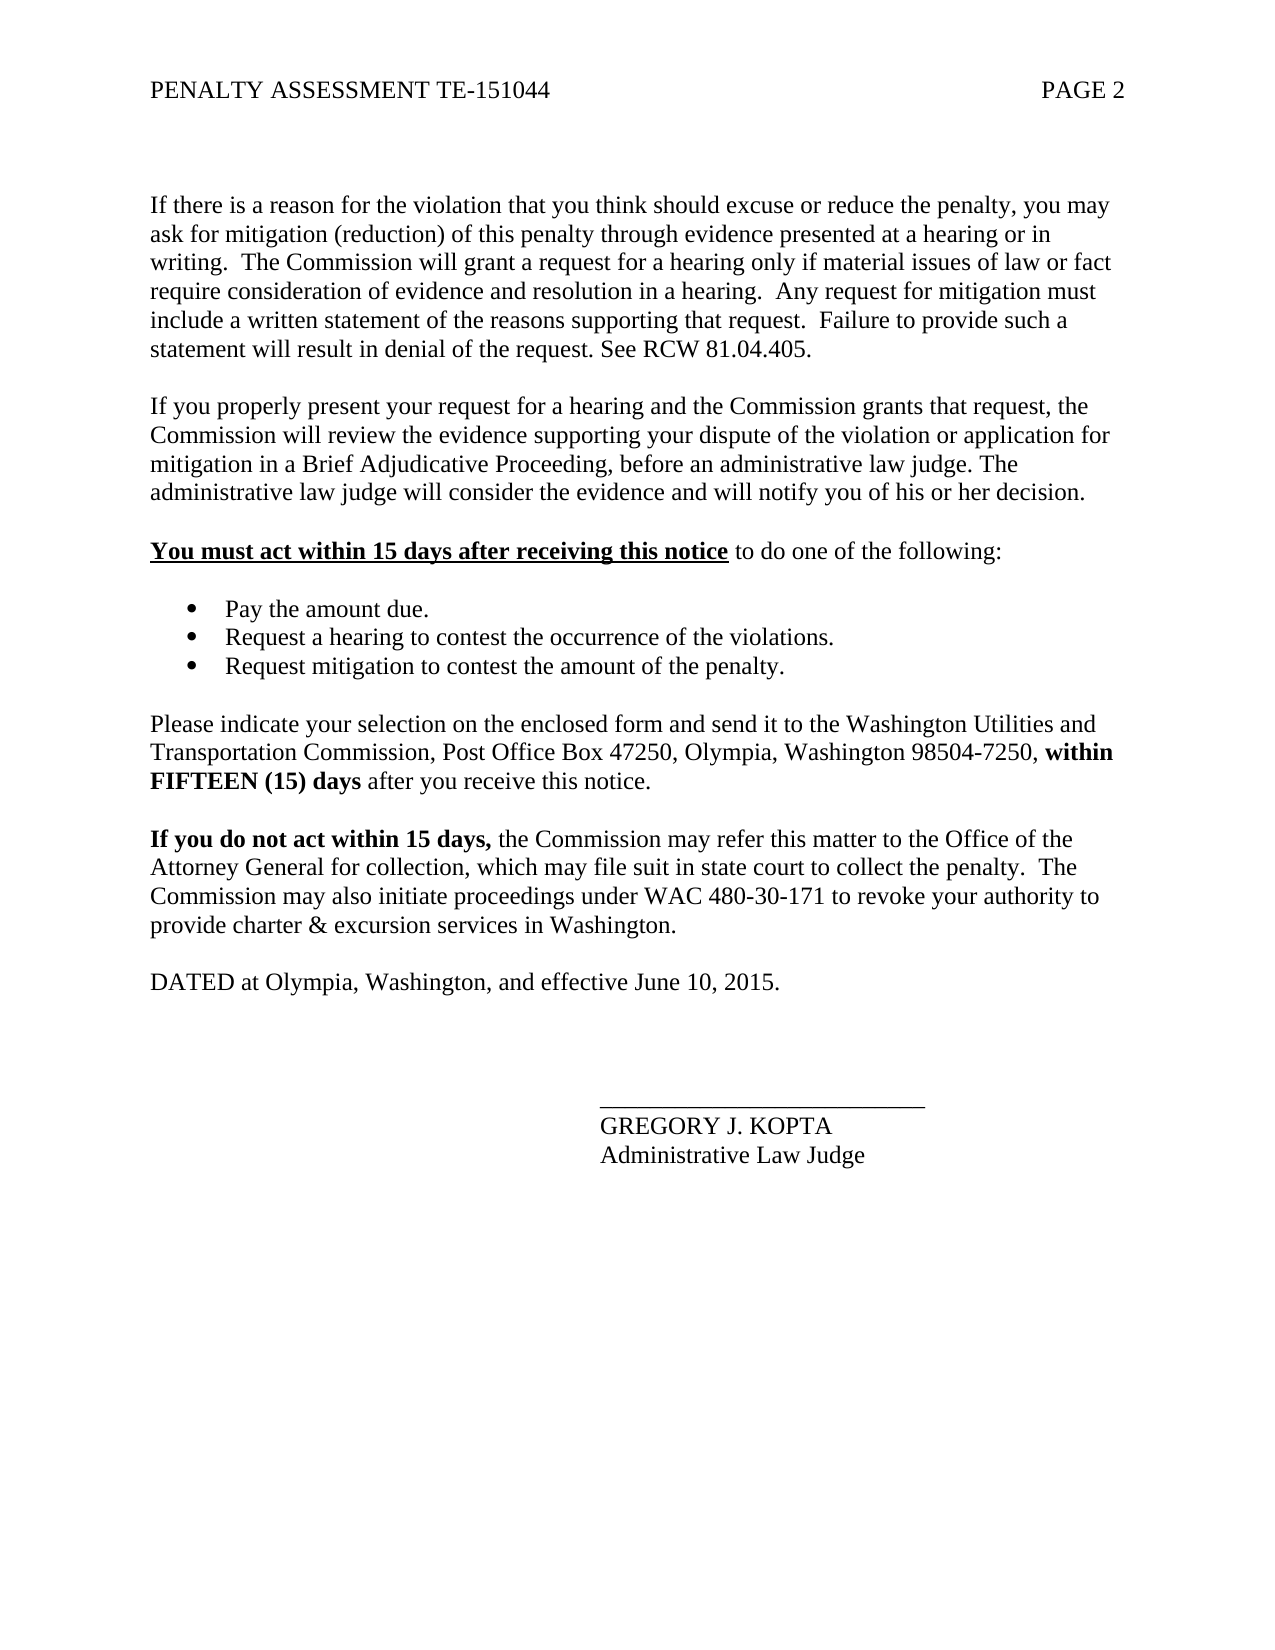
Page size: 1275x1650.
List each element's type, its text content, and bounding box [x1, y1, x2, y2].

list Request a hearing to contest the occurrence of the violations. [187, 622, 1125, 651]
text __________________________ [150, 1082, 1125, 1111]
text If there is a reason for the violation that you think should excuse or reduce the penalty, you may ask for mitigation (reduction) of this penalty through evidence presented at a hearing or in writing. The Commission will grant a request for a hearing only if material issues of law or fact require consideration of evidence and resolution in a hearing. Any request for mitigation must include a written statement of the reasons supporting that request. Failure to provide such a statement will result in denial of the request. See RCW 81.04.405. [150, 190, 1125, 362]
list Request mitigation to contest the amount of the penalty. [187, 651, 1125, 680]
text If you properly present your request for a hearing and the Commission grants that request, the Commission will review the evidence supporting your dispute of the violation or application for mitigation in a Brief Adjudicative Proceeding, before an administrative law judge. The administrative law judge will consider the evidence and will notify you of his or her decision. [150, 391, 1125, 506]
list Pay the amount due. [187, 594, 1125, 622]
text Please indicate your selection on the enclosed form and send it to the Washington Utilities and Transportation Commission, Post Office Box 47250, Olympia, Washington 98504-7250, within FIFTEEN (15) days after you receive this notice. [150, 709, 1125, 795]
text GREGORY J. KOPTA [150, 1111, 1125, 1140]
text DATED at Olympia, Washington, and effective June 10, 2015. [150, 967, 1125, 996]
text You must act within 15 days after receiving this notice to do one of the following: [150, 536, 1125, 565]
text If you do not act within 15 days, the Commission may refer this matter to the Office of the Attorney General for collection, which may file suit in state court to collect the penalty. The Commission may also initiate proceedings under WAC 480-30-171 to revoke your authority to provide charter & excursion services in Washington. [150, 824, 1125, 939]
text Administrative Law Judge [525, 1140, 1125, 1169]
